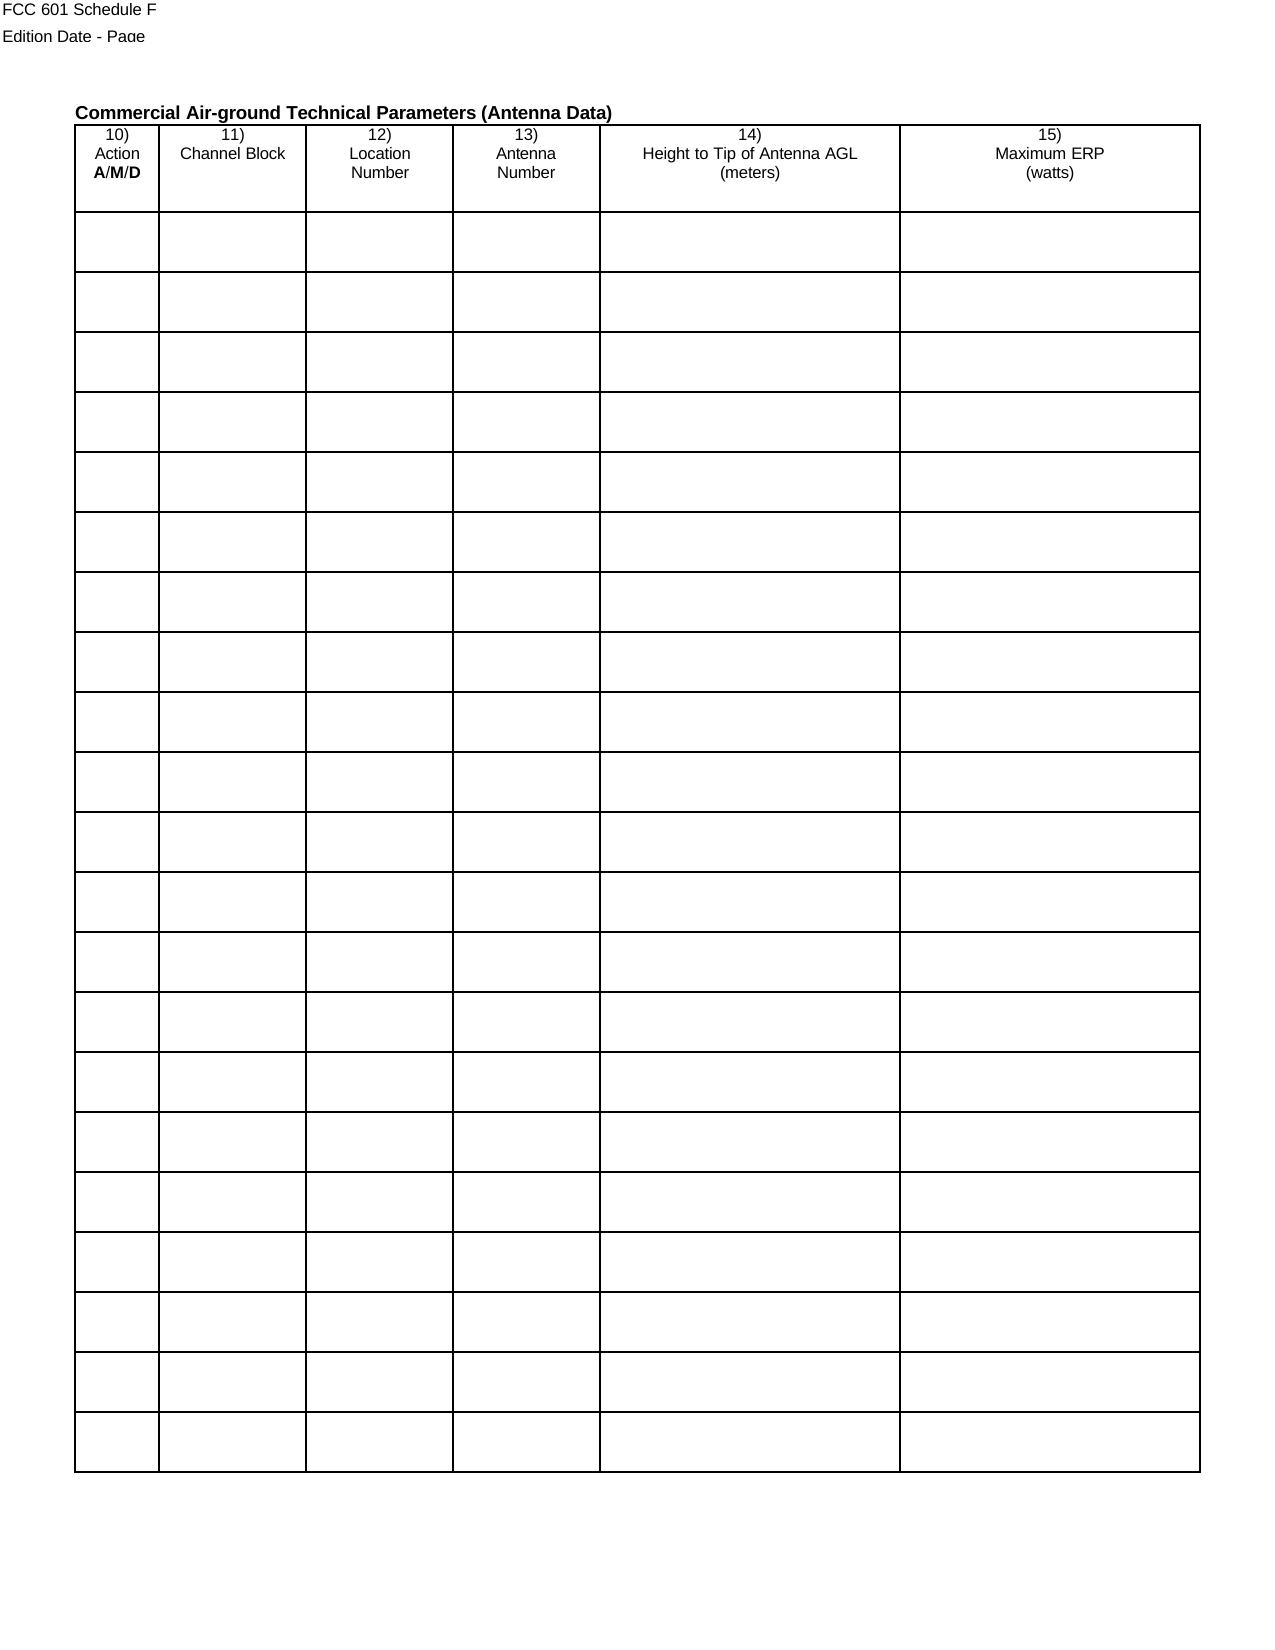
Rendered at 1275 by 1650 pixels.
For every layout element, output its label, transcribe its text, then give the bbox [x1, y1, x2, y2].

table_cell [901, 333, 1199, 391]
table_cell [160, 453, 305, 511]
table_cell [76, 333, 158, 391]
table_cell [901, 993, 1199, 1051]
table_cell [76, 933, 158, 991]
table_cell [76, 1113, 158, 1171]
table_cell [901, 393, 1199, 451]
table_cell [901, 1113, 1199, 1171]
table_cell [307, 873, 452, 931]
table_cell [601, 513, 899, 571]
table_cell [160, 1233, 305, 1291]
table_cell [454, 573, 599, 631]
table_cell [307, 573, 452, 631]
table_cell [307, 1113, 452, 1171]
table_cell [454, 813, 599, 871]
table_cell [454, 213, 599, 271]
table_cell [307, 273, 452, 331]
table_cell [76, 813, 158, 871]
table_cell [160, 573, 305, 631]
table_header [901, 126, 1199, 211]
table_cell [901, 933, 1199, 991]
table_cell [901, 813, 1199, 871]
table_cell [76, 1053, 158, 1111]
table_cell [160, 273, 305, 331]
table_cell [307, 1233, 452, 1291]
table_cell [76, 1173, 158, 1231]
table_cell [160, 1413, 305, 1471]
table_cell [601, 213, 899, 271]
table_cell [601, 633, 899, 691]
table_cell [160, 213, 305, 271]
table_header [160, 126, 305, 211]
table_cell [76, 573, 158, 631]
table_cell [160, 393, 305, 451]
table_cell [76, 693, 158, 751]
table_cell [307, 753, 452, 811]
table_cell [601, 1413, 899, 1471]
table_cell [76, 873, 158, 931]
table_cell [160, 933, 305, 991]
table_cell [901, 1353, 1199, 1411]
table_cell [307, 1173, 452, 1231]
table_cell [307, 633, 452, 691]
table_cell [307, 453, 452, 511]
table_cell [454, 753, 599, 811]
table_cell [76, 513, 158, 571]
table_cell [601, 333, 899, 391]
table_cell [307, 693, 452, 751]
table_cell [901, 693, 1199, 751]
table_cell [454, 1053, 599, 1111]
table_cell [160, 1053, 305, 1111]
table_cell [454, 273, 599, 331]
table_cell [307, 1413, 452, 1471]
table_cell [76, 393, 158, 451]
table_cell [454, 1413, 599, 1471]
text Commercial Air-ground Technical Parameters (Antenna Data) [75, 102, 1210, 123]
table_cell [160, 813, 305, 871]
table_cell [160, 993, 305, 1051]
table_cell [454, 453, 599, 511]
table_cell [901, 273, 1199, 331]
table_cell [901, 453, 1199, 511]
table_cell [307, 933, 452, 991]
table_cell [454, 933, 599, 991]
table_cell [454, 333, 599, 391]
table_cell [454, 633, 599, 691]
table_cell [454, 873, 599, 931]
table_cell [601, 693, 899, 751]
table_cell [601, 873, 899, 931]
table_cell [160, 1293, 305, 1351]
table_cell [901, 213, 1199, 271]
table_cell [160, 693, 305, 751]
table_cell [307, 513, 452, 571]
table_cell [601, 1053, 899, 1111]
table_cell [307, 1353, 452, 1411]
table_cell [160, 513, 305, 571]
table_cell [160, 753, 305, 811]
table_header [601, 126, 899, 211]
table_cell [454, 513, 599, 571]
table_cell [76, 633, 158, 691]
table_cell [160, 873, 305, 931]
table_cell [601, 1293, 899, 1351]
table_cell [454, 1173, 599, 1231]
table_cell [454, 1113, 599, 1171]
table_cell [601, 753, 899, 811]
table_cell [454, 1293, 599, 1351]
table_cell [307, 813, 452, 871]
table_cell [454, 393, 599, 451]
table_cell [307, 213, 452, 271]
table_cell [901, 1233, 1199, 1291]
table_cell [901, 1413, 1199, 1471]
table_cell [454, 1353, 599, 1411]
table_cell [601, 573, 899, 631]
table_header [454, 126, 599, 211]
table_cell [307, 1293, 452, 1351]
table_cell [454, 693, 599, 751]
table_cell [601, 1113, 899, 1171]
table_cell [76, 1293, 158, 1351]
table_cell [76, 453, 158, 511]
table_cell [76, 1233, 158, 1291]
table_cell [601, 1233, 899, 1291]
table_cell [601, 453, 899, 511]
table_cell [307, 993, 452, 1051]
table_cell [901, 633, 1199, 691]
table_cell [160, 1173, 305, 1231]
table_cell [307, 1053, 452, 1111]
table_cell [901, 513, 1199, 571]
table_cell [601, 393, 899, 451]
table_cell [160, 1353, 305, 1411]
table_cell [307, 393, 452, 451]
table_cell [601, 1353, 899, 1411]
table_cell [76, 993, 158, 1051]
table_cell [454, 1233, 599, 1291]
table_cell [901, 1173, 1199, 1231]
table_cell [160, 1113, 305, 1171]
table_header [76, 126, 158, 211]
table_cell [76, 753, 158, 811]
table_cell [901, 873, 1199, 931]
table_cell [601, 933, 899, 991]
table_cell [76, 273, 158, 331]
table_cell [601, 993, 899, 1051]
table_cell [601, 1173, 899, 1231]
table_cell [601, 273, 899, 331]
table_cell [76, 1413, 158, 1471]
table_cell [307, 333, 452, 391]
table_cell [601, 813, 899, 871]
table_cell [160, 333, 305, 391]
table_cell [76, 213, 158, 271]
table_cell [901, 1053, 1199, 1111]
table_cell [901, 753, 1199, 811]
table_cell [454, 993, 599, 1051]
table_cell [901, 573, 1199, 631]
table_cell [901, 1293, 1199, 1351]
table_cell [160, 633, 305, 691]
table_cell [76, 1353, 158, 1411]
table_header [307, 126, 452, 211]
